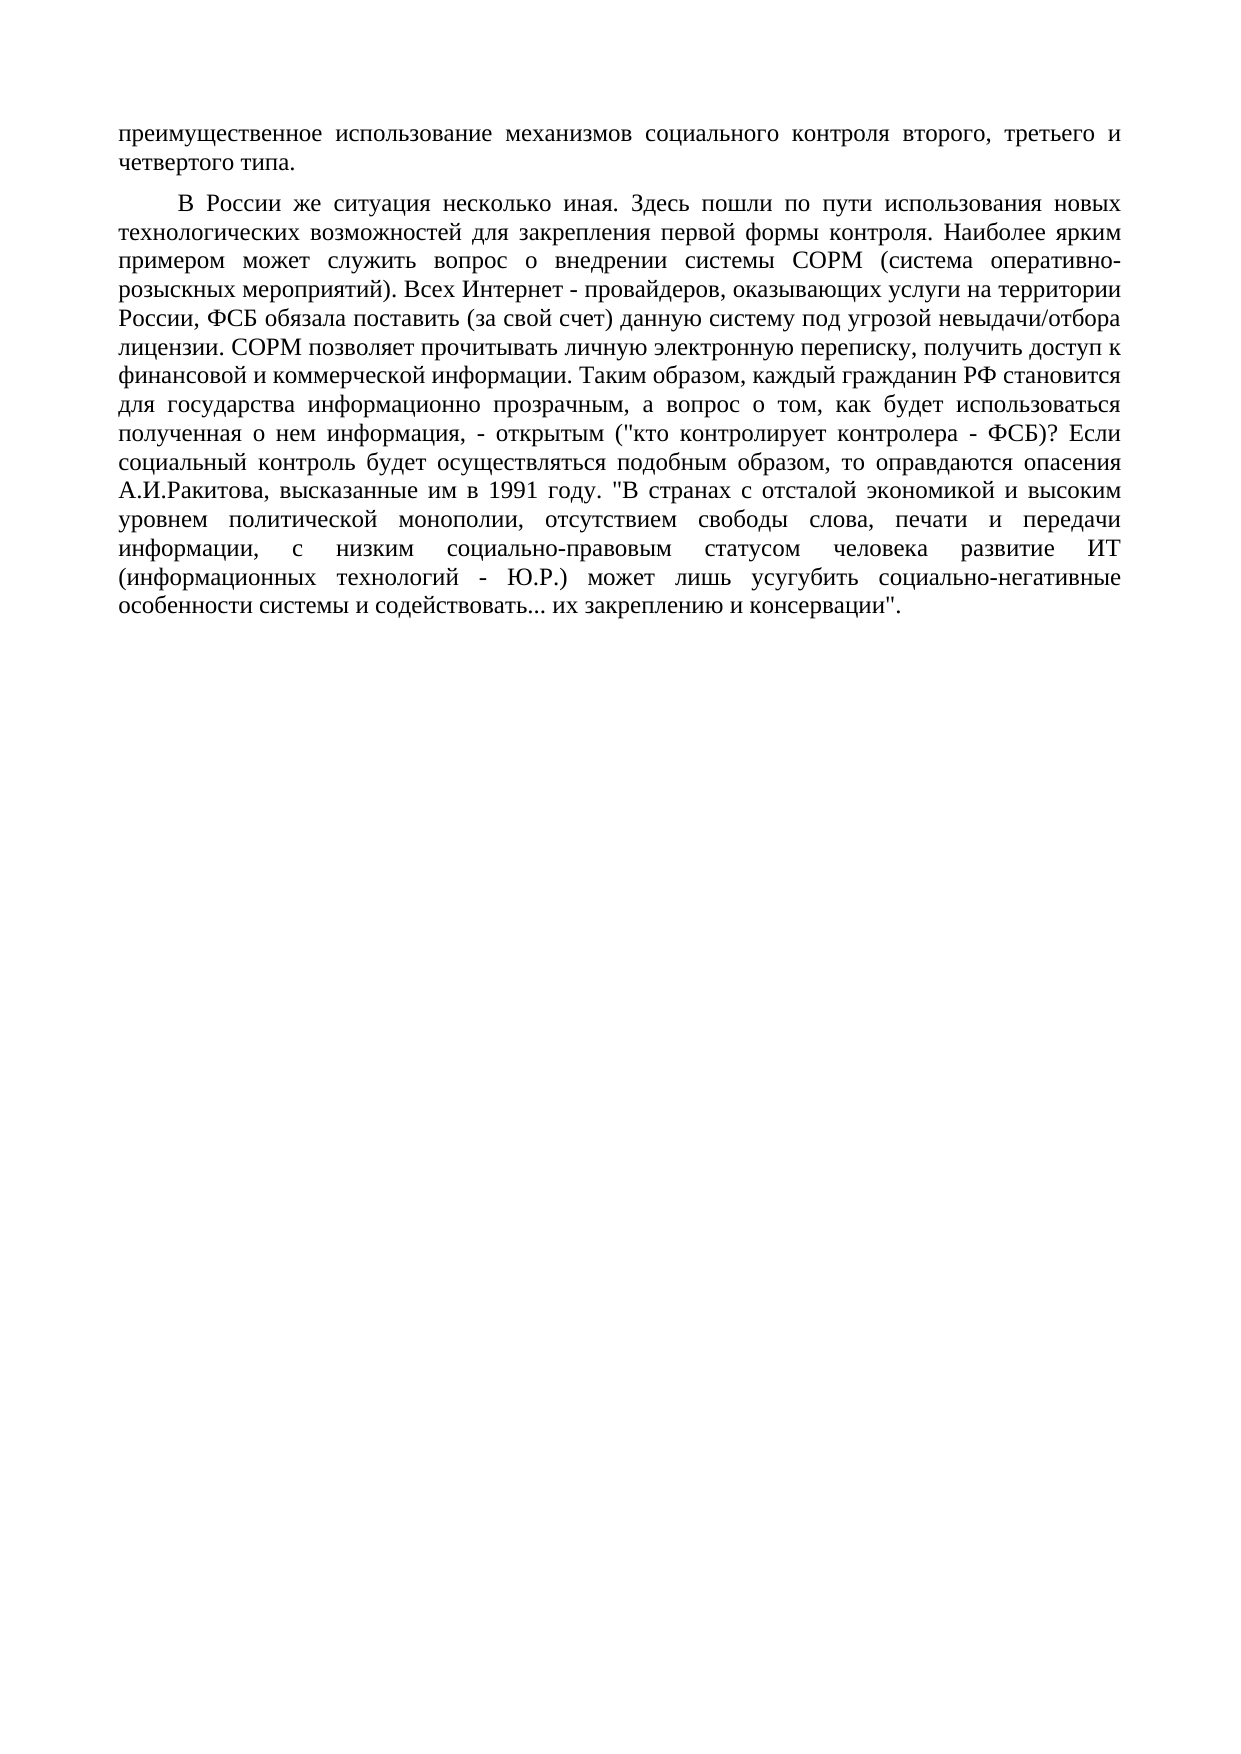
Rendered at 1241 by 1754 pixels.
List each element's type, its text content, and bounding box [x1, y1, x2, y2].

text В России же ситуация несколько иная. Здесь пошли по пути использования новых технологических возможностей для закрепления первой формы контроля. Наиболее ярким примером может служить вопрос о внедрении системы СОРМ (система оперативно-розыскных мероприятий). Всех Интернет - провайдеров, оказывающих услуги на территории России, ФСБ обязала поставить (за свой счет) данную систему под угрозой невыдачи/отбора лицензии. СОРМ позволяет прочитывать личную электронную переписку, получить доступ к финансовой и коммерческой информации. Таким образом, каждый гражданин РФ становится для государства информационно прозрачным, а вопрос о том, как будет использоваться полученная о нем информация, - открытым ("кто контролирует контролера - ФСБ)? Если социальный контроль будет осуществляться подобным образом, то оправдаются опасения А.И.Ракитова, высказанные им в 1991 году. "В странах с отсталой экономикой и высоким уровнем политической монополии, отсутствием свободы слова, печати и передачи информации, с низким социально-правовым статусом человека развитие ИТ (информационных технологий - Ю.Р.) может лишь усугубить социально-негативные особенности системы и содействовать... их закреплению и консервации". [118, 188, 1122, 619]
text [118, 118, 1122, 176]
